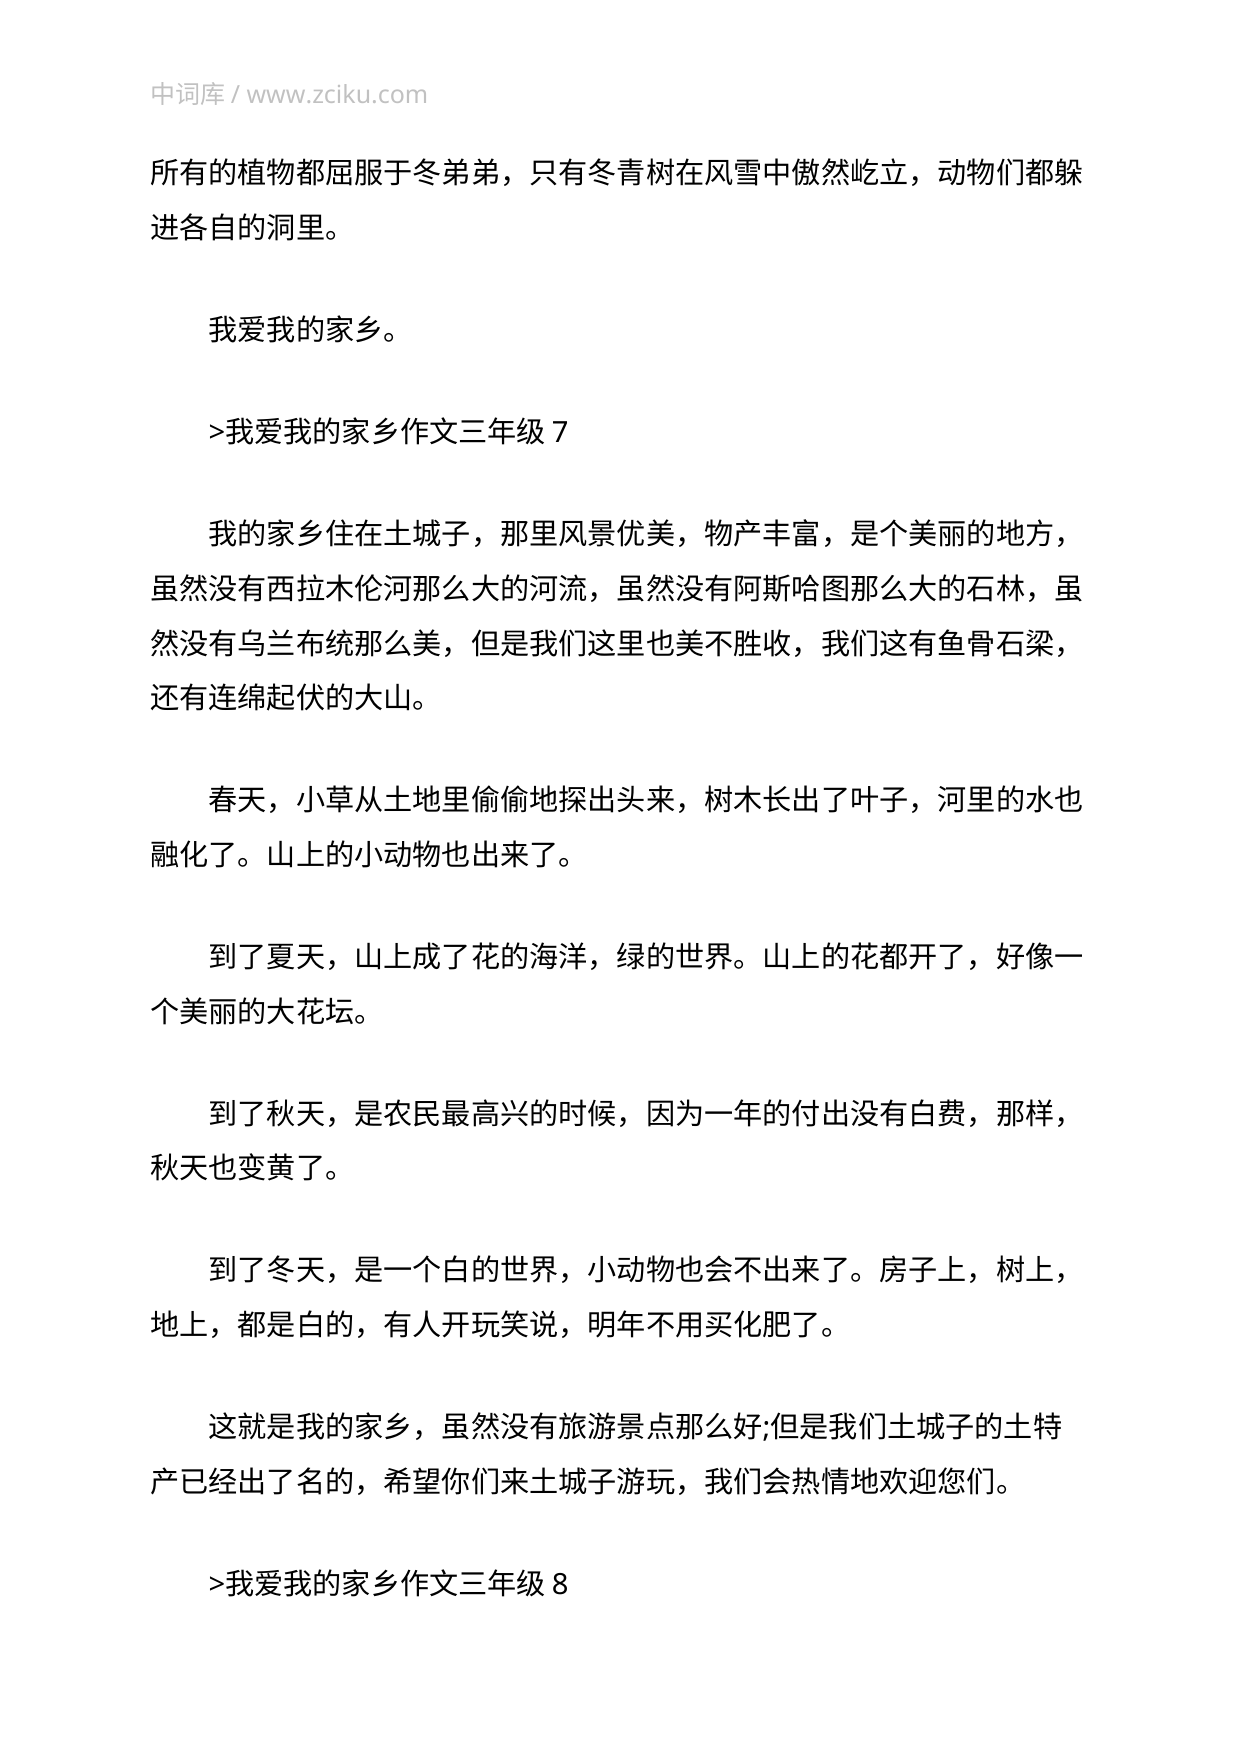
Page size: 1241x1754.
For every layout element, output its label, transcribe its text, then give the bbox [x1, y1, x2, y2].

text >我爱我的家乡作文三年级8 [150, 1560, 1090, 1603]
text >我爱我的家乡作文三年级7 [150, 408, 1090, 451]
text 到了秋天，是农民最高兴的时候，因为一年的付出没有白费，那样，秋天也变黄了。 [150, 1090, 1090, 1187]
text 这就是我的家乡，虽然没有旅游景点那么好;但是我们土城子的土特产已经出了名的，希望你们来土城子游玩，我们会热情地欢迎您们。 [150, 1403, 1090, 1501]
text 我的家乡住在土城子，那里风景优美，物产丰富，是个美丽的地方，虽然没有西拉木伦河那么大的河流，虽然没有阿斯哈图那么大的石林，虽然没有乌兰布统那么美，但是我们这里也美不胜收，我们这有鱼骨石梁，还有连绵起伏的大山。 [150, 510, 1090, 717]
text 到了冬天，是一个白的世界，小动物也会不出来了。房子上，树上，地上，都是白的，有人开玩笑说，明年不用买化肥了。 [150, 1247, 1090, 1344]
text 我爱我的家乡。 [150, 307, 1090, 349]
text 到了夏天，山上成了花的海洋，绿的世界。山上的花都开了，好像一个美丽的大花坛。 [150, 933, 1090, 1031]
text 春天，小草从土地里偷偷地探出头来，树木长出了叶子，河里的水也融化了。山上的小动物也出来了。 [150, 777, 1090, 874]
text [150, 150, 1090, 247]
